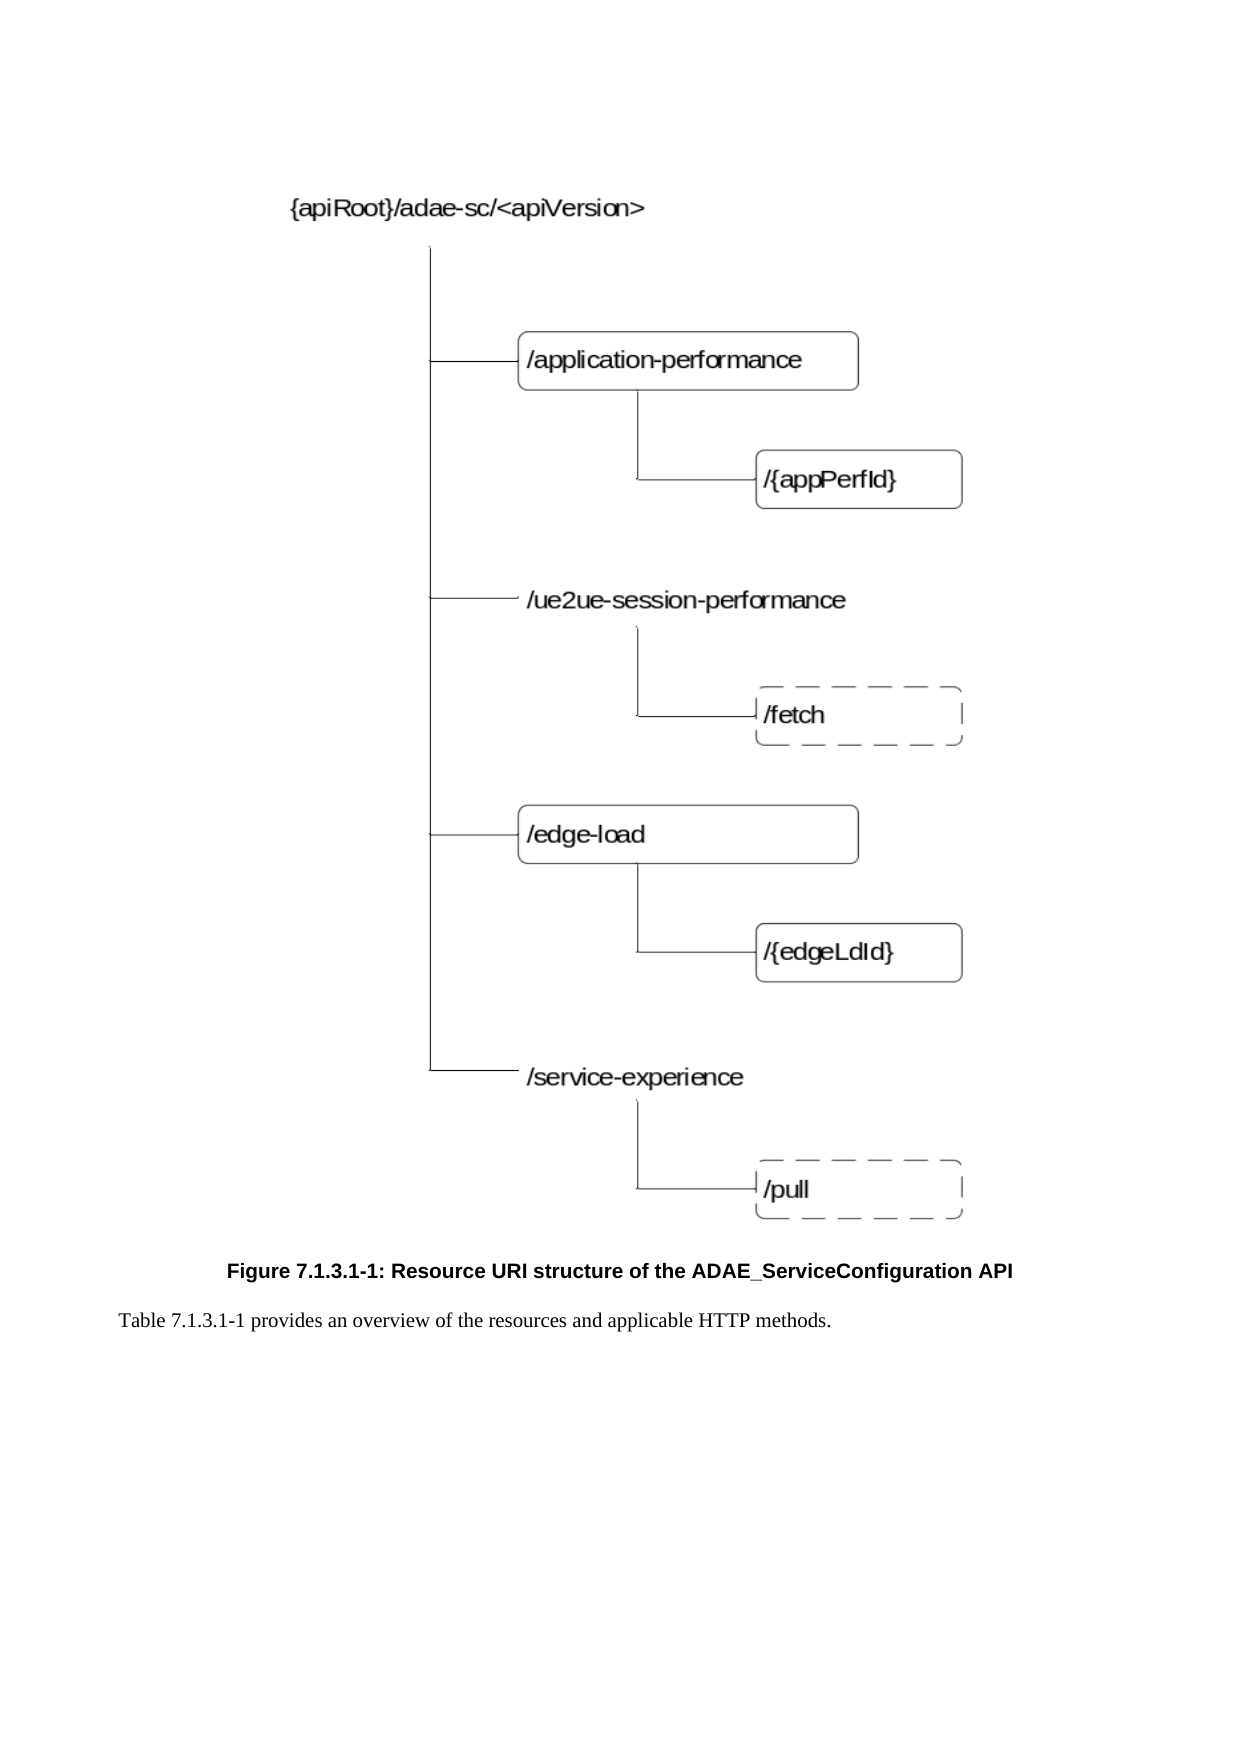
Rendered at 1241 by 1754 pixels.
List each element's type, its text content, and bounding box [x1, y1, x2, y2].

text Figure 7.1.3.1-1: Resource URI structure of the ADAE_ServiceConfiguration API [118, 1259, 1122, 1283]
text Table 7.1.3.1-1 provides an overview of the resources and applicable HTTP methods. [118, 1308, 1122, 1332]
